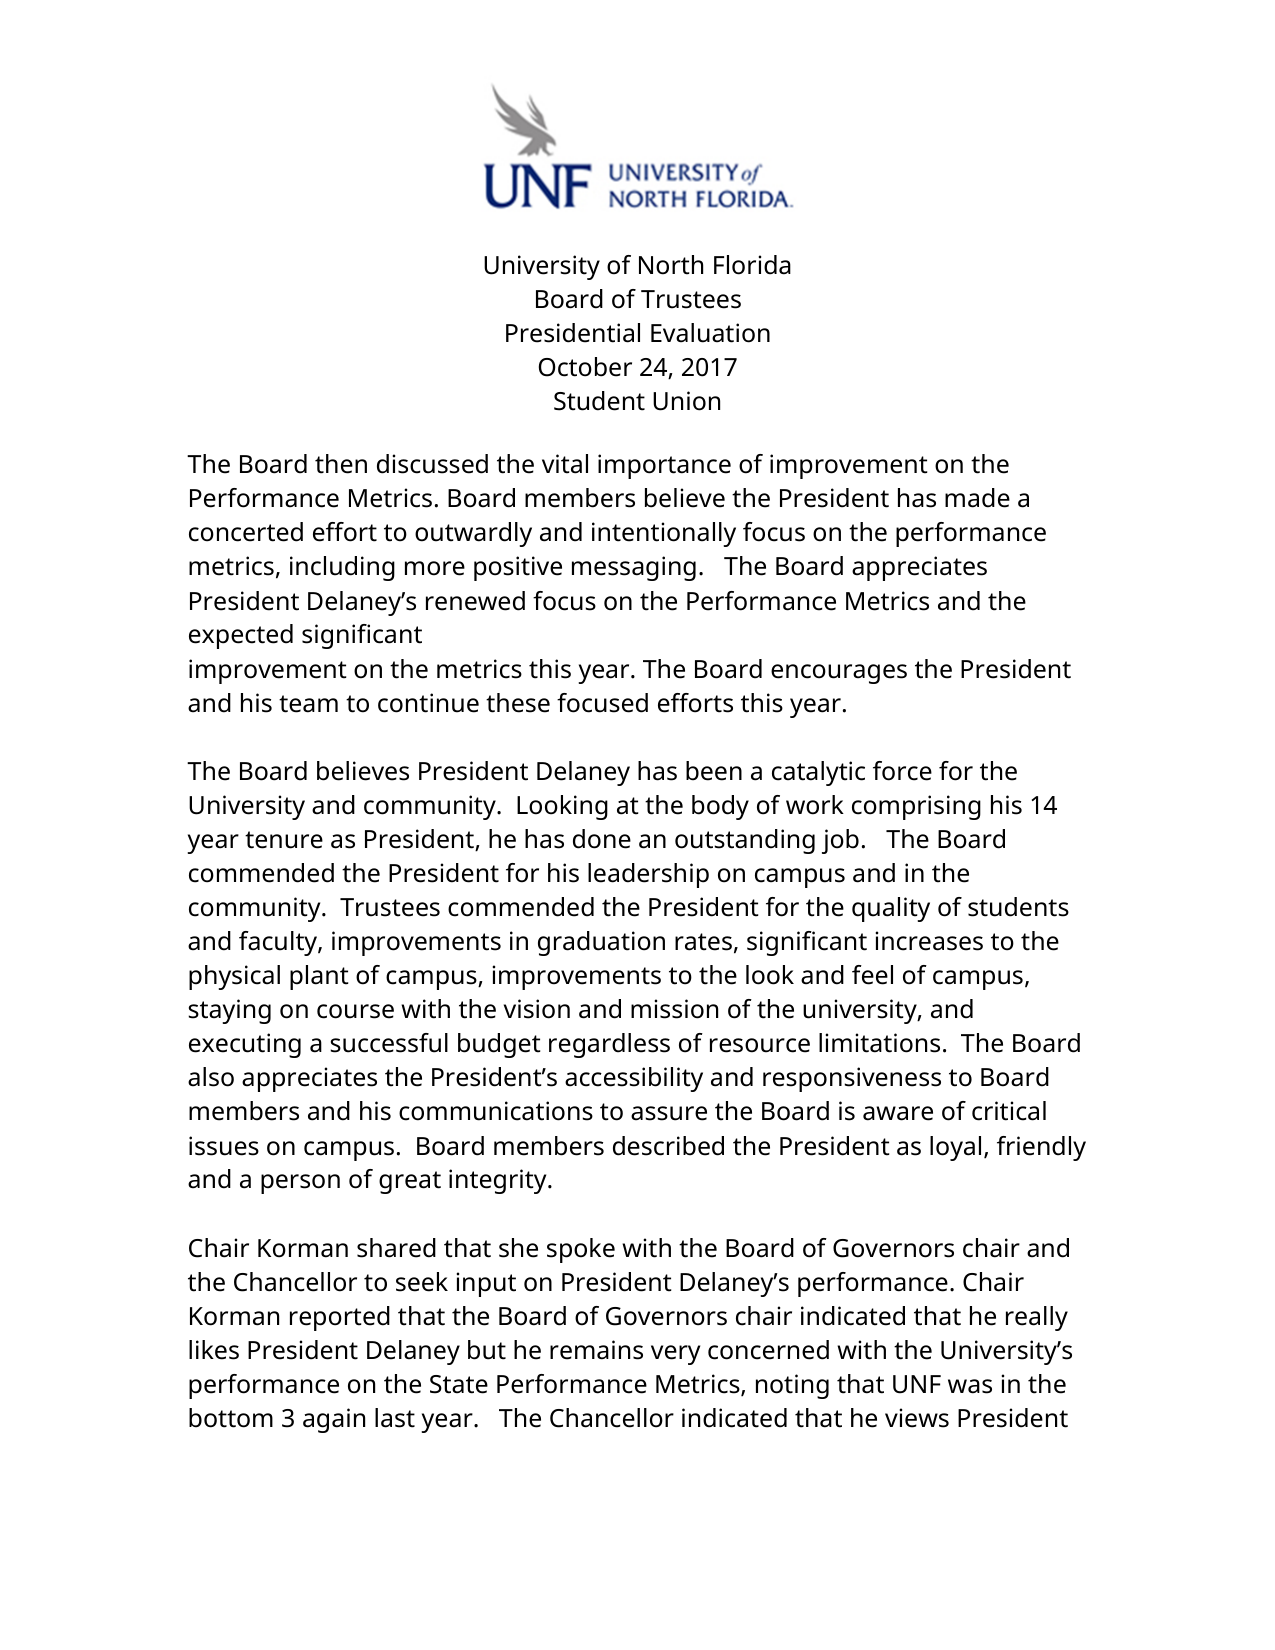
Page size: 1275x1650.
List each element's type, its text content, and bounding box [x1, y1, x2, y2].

text improvement on the metrics this year. The Board encourages the President and his team to continue these focused efforts this year. [187, 651, 1087, 719]
text The Board believes President Delaney has been a catalytic force for the University and community. Looking at the body of work comprising his 14 year tenure as President, he has done an outstanding job. The Board commended the President for his leadership on campus and in the community. Trustees commended the President for the quality of students and faculty, improvements in graduation rates, significant increases to the physical plant of campus, improvements to the look and feel of campus, staying on course with the vision and mission of the university, and executing a successful budget regardless of resource limitations. The Board also appreciates the President’s accessibility and responsiveness to Board members and his communications to assure the Board is aware of critical issues on campus. Board members described the President as loyal, friendly and a person of great integrity. [187, 753, 1087, 1196]
text The Board then discussed the vital importance of improvement on the Performance Metrics. Board members believe the President has made a concerted effort to outwardly and intentionally focus on the performance metrics, including more positive messaging. The Board appreciates President Delaney’s renewed focus on the Performance Metrics and the expected significant [187, 447, 1087, 651]
picture [468, 75, 808, 219]
